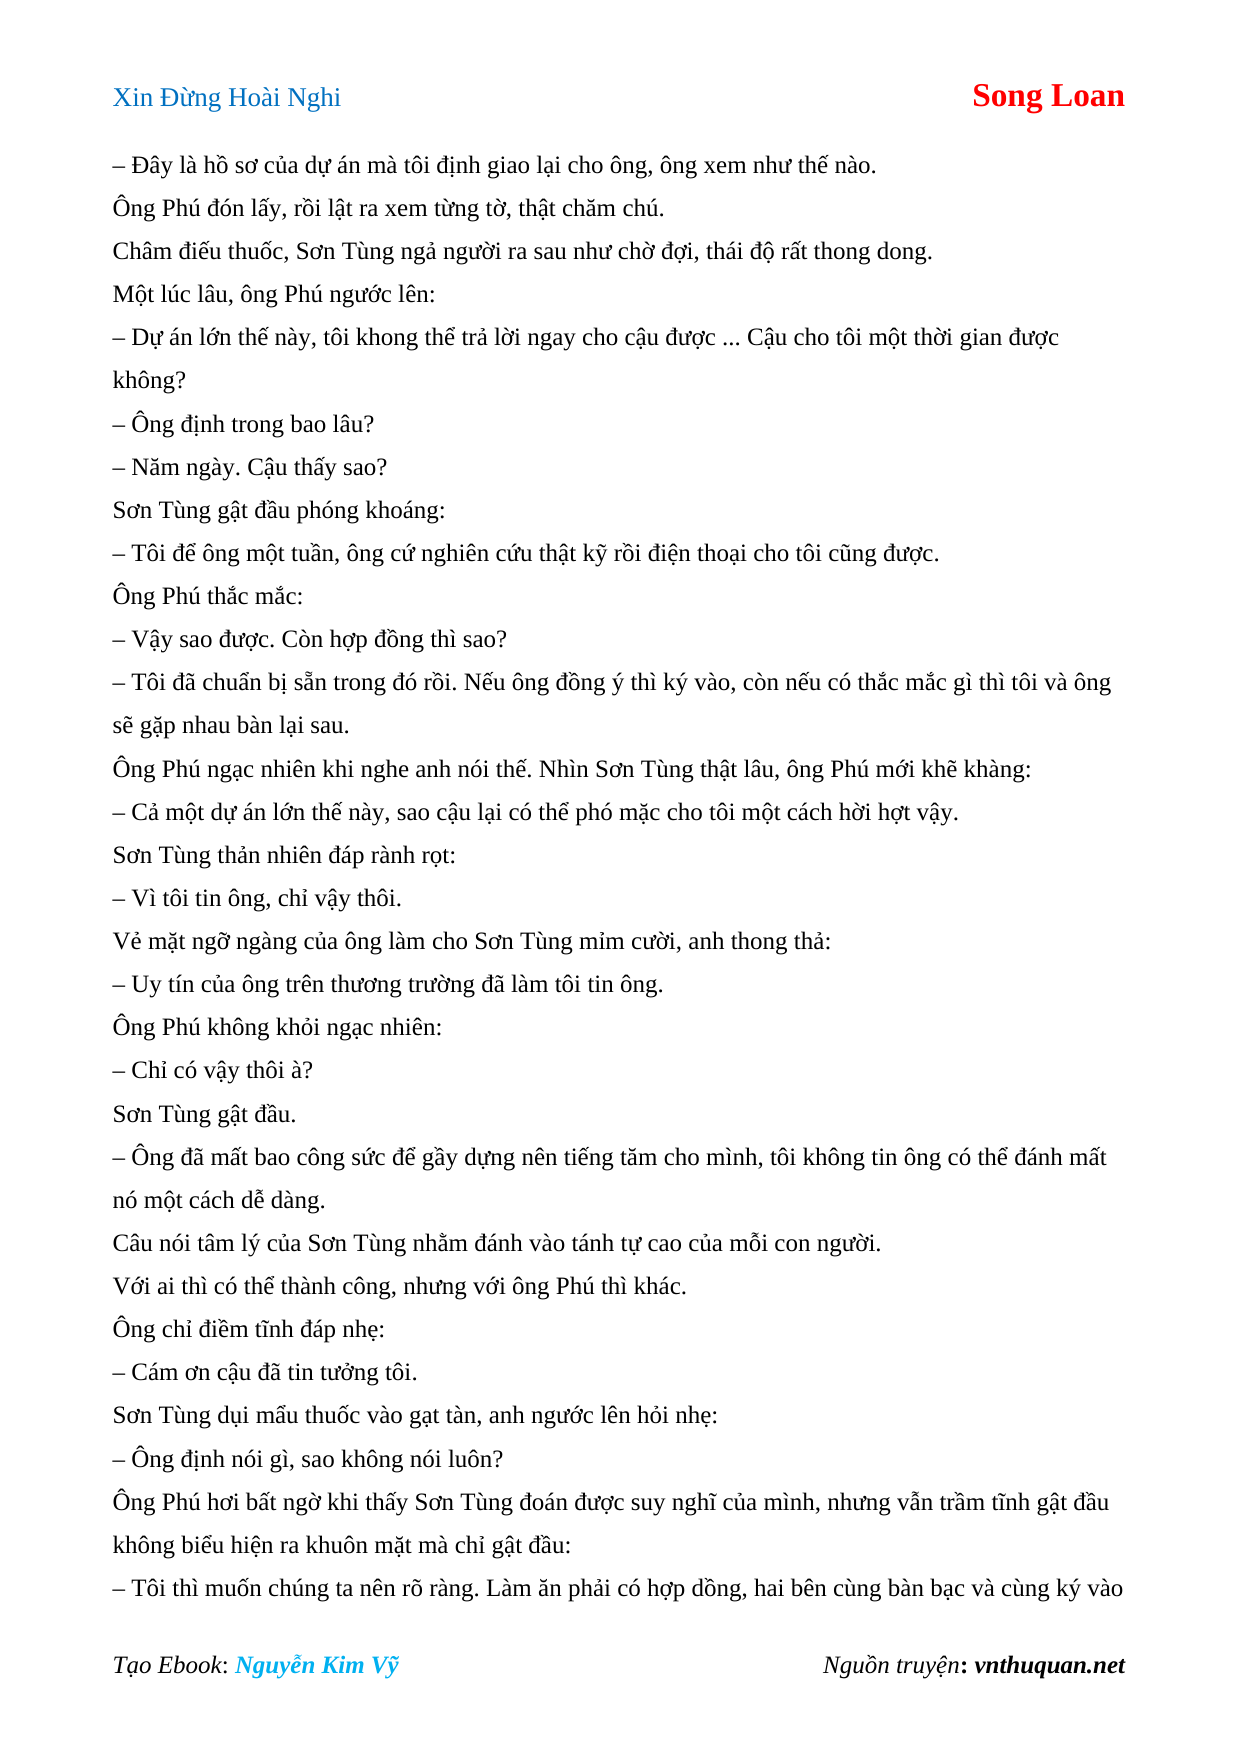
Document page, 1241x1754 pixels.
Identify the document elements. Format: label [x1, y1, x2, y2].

text [112, 150, 1128, 1602]
